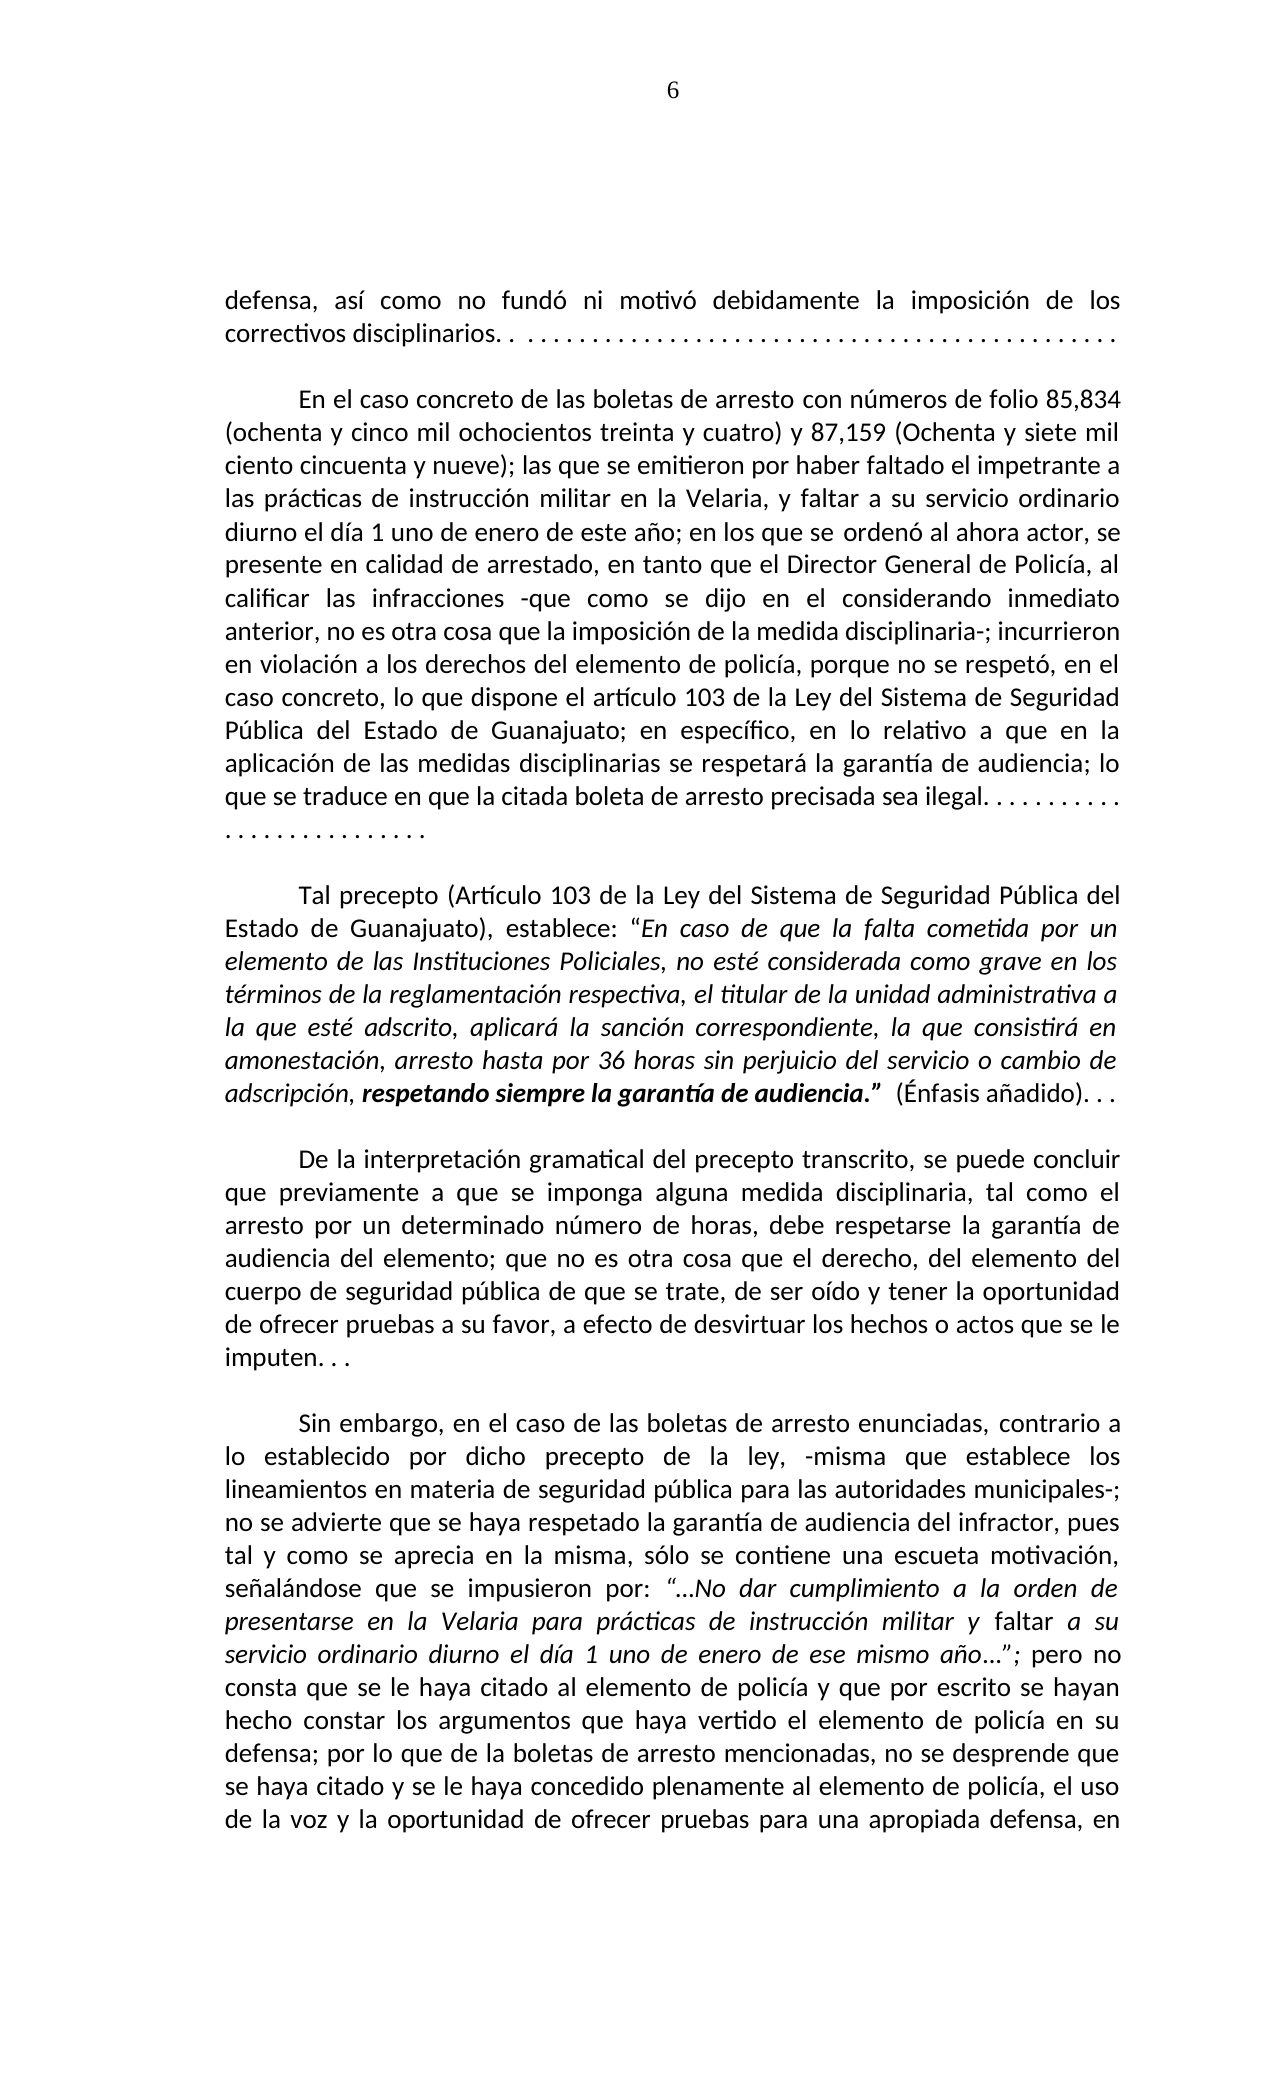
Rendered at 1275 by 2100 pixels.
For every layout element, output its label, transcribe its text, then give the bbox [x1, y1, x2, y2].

text De la interpretación gramatical del precepto transcrito, se puede concluir que previamente a que se imponga alguna medida disciplinaria, tal como el arresto por un determinado número de horas, debe respetarse la garantía de audiencia del elemento; que no es otra cosa que el derecho, del elemento del cuerpo de seguridad pública de que se trate, de ser oído y tener la oportunidad de ofrecer pruebas a su favor, a efecto de desvirtuar los hechos o actos que se le imputen. . . [224, 1142, 1121, 1373]
text En el caso concreto de las boletas de arresto con números de folio 85,834 (ochenta y cinco mil ochocientos treinta y cuatro) y 87,159 (Ochenta y siete mil ciento cincuenta y nueve); las que se emitieron por haber faltado el impetrante a las prácticas de instrucción militar en la Velaria, y faltar a su servicio ordinario diurno el día 1 uno de enero de este año; en los que se ordenó al ahora actor, se presente en calidad de arrestado, en tanto que el Director General de Policía, al calificar las infracciones -que como se dijo en el considerando inmediato anterior, no es otra cosa que la imposición de la medida disciplinaria-; incurrieron en violación a los derechos del elemento de policía, porque no se respetó, en el caso concreto, lo que dispone el artículo 103 de la Ley del Sistema de Seguridad Pública del Estado de Guanajuato; en específico, en lo relativo a que en la aplicación de las medidas disciplinarias se respetará la garantía de audiencia; lo que se traduce en que la citada boleta de arresto precisada sea ilegal. . . . . . . . . . . . . . . . . . . . . . . . . . . [224, 383, 1121, 845]
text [224, 283, 1121, 349]
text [224, 1406, 1121, 1836]
text Tal precepto (Artículo 103 de la Ley del Sistema de Seguridad Pública del Estado de Guanajuato), establece: “En caso de que la falta cometida por un elemento de las Instituciones Policiales, no esté considerada como grave en los términos de la reglamentación respectiva, el titular de la unidad administrativa a la que esté adscrito, aplicará la sanción correspondiente, la que consistirá en amonestación, arresto hasta por 36 horas sin perjuicio del servicio o cambio de adscripción, respetando siempre la garantía de audiencia.” (Énfasis añadido). . . [224, 878, 1121, 1109]
